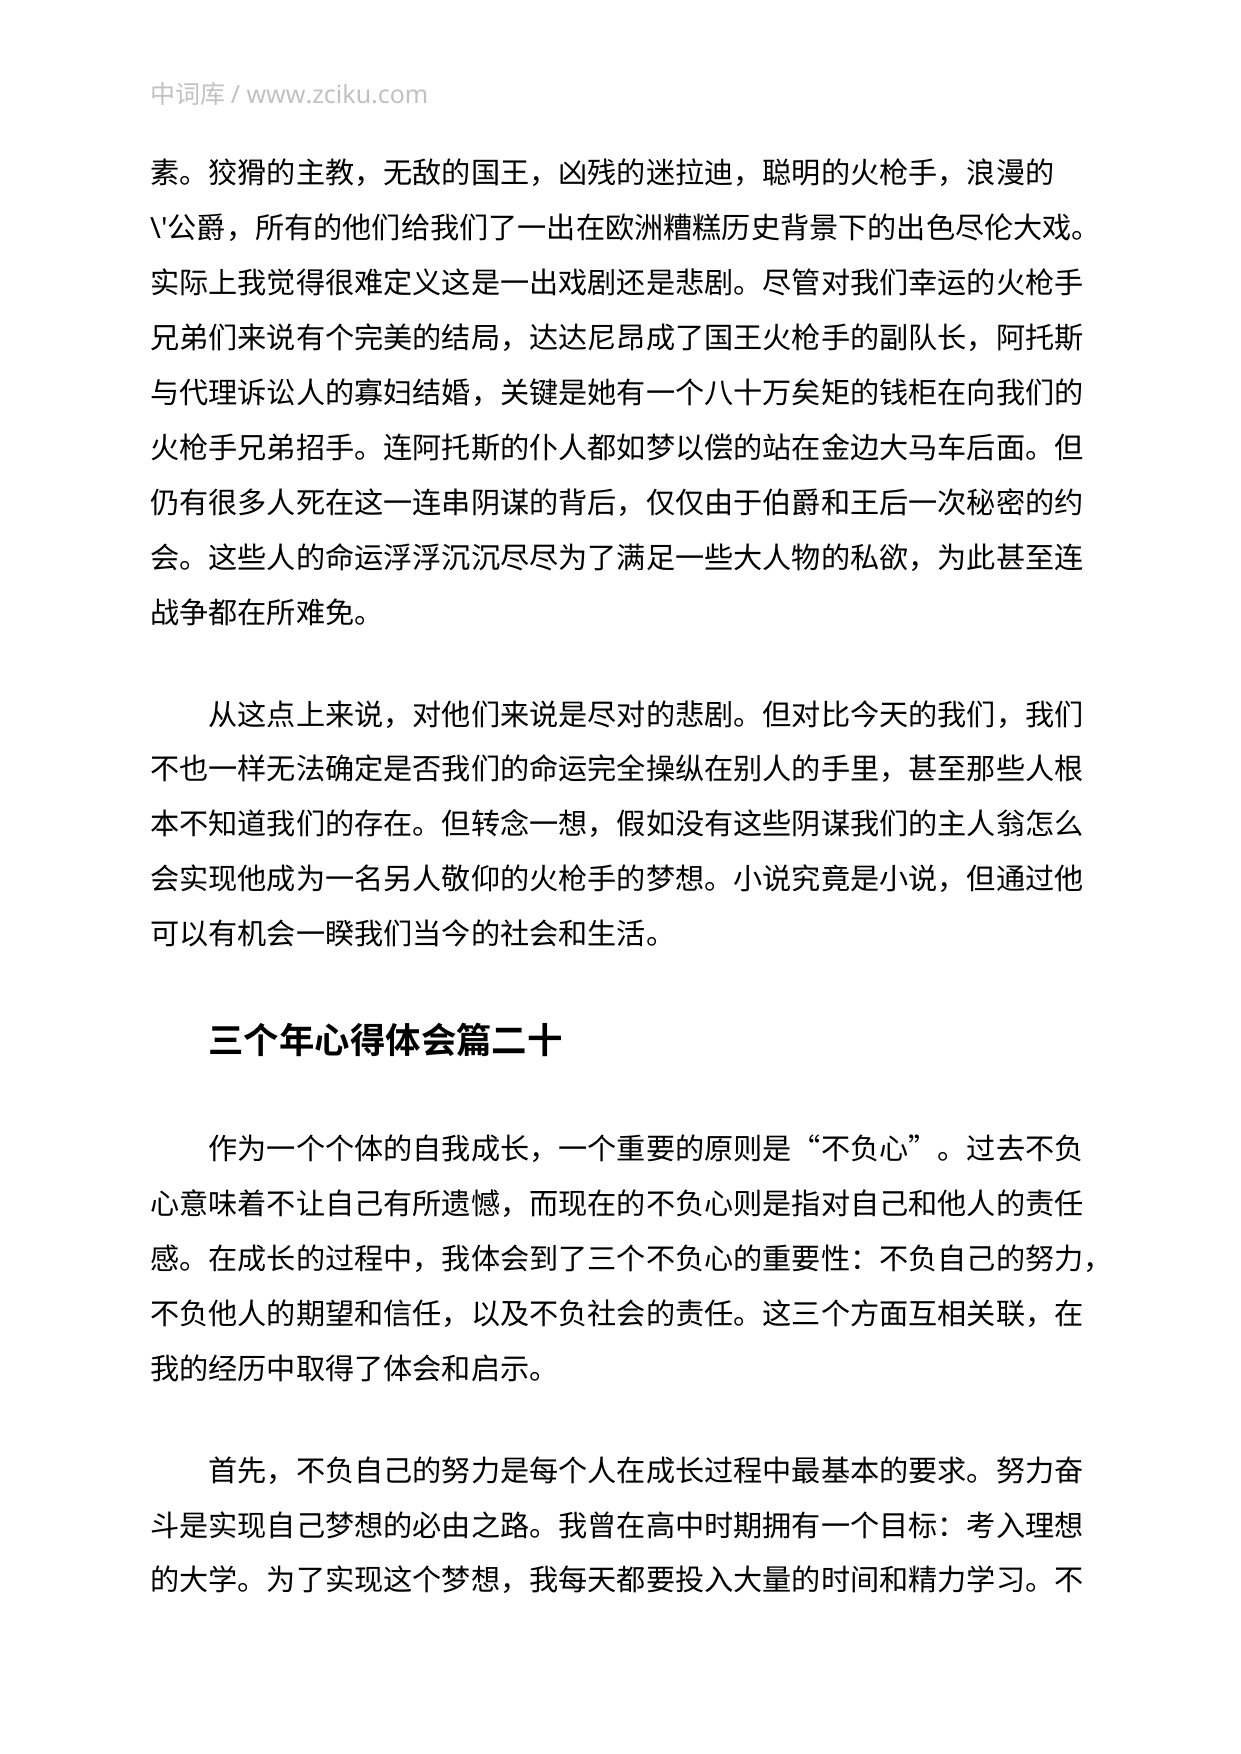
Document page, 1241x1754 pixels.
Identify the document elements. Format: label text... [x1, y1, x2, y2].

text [150, 150, 1090, 632]
text 作为一个个体的自我成长，一个重要的原则是“不负心”。过去不负心意味着不让自己有所遗憾，而现在的不负心则是指对自己和他人的责任感。在成长的过程中，我体会到了三个不负心的重要性：不负自己的努力，不负他人的期望和信任，以及不负社会的责任。这三个方面互相关联，在我的经历中取得了体会和启示。 [150, 1126, 1090, 1388]
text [150, 1447, 1090, 1599]
text 从这点上来说，对他们来说是尽对的悲剧。但对比今天的我们，我们不也一样无法确定是否我们的命运完全操纵在别人的手里，甚至那些人根本不知道我们的存在。但转念一想，假如没有这些阴谋我们的主人翁怎么会实现他成为一名另人敬仰的火枪手的梦想。小说究竟是小说，但通过他可以有机会一睽我们当今的社会和生活。 [150, 691, 1090, 953]
text 三个年心得体会篇二十 [150, 1012, 1090, 1064]
